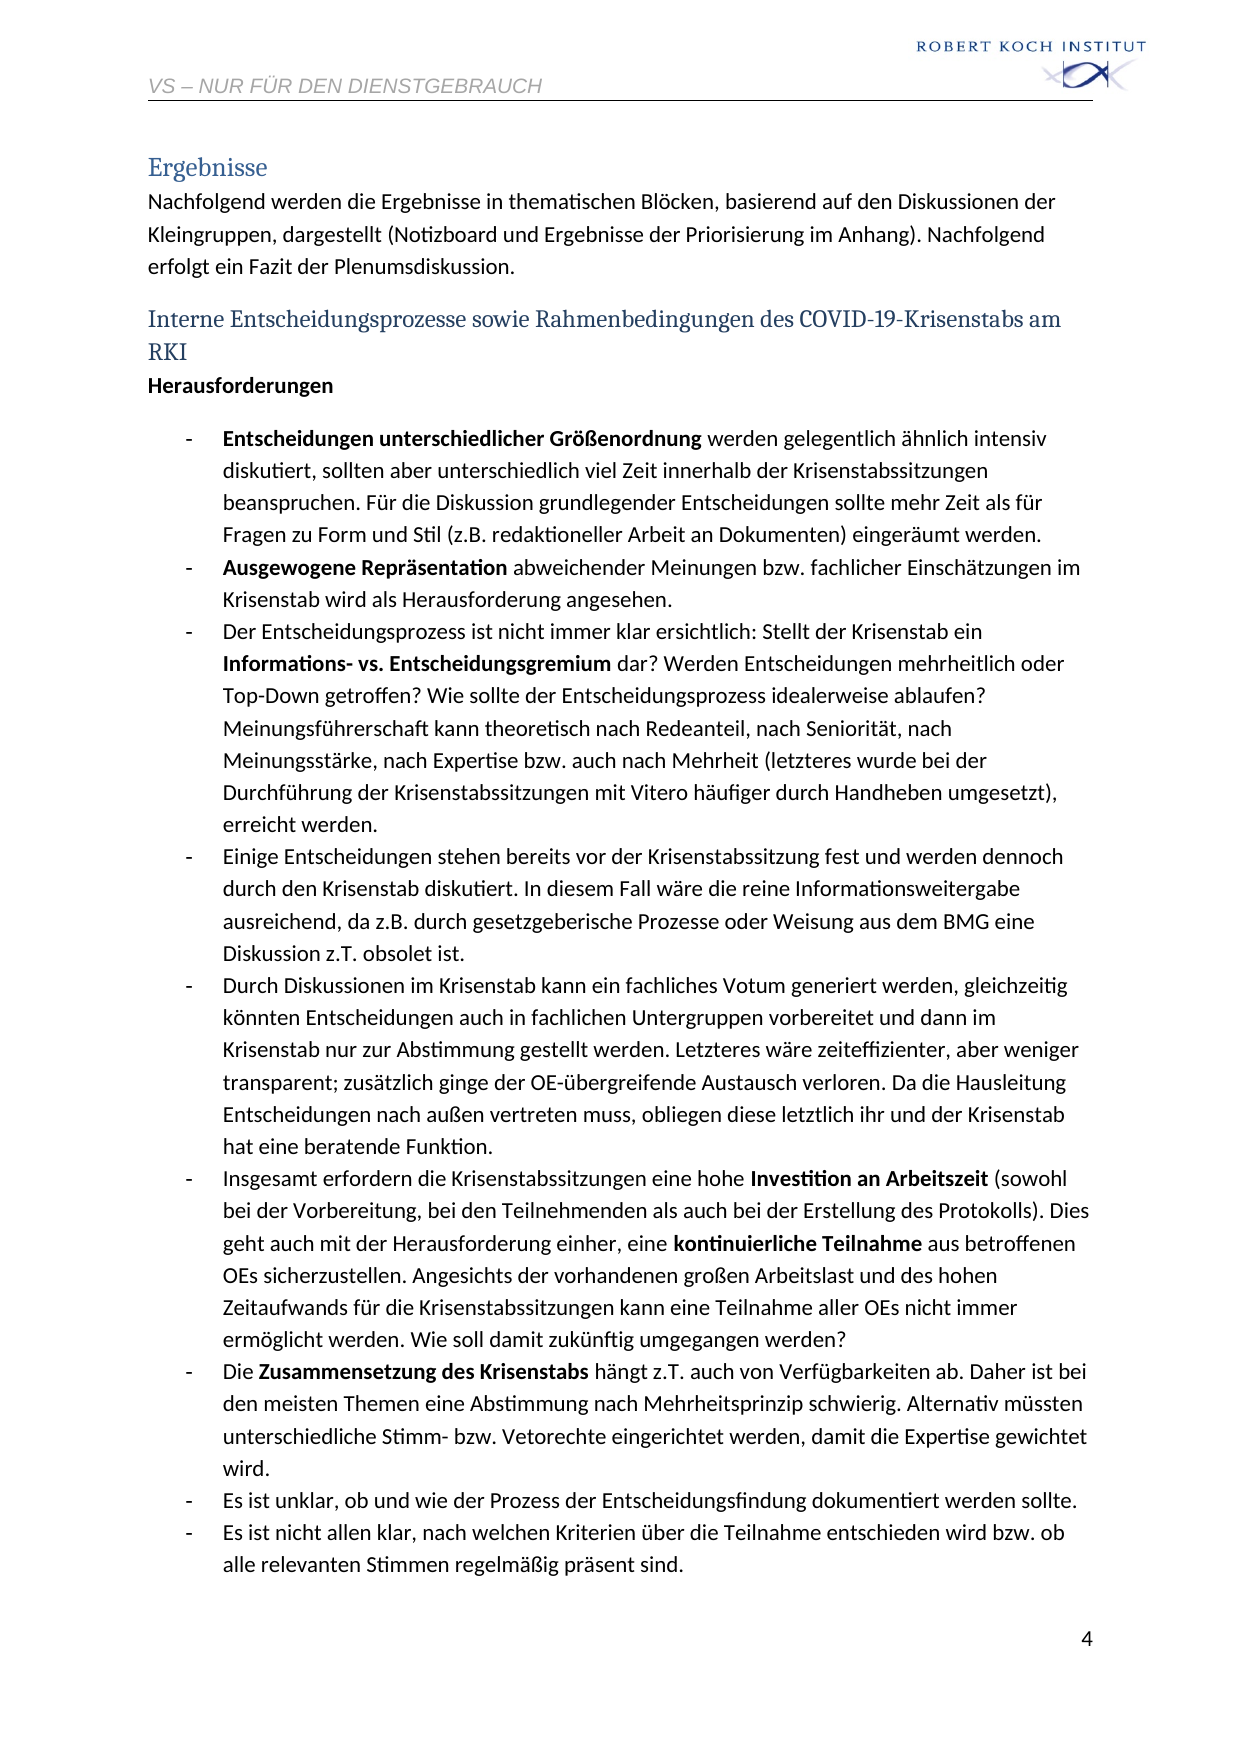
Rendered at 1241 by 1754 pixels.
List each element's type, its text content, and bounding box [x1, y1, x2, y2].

list Die Zusammensetzung des Krisenstabs hängt z.T. auch von Verfügbarkeiten ab. Daher ist bei den meisten Themen eine Abstimmung nach Mehrheitsprinzip schwierig. Alternativ müssten unterschiedliche Stimm- bzw. Vetorechte eingerichtet werden, damit die Expertise gewichtet wird. [185, 1357, 1093, 1482]
picture [908, 17, 1167, 94]
list Entscheidungen unterschiedlicher Größenordnung werden gelegentlich ähnlich intensiv diskutiert, sollten aber unterschiedlich viel Zeit innerhalb der Krisenstabssitzungen beanspruchen. Für die Diskussion grundlegender Entscheidungen sollte mehr Zeit als für Fragen zu Form und Stil (z.B. redaktioneller Arbeit an Dokumenten) eingeräumt werden. [185, 424, 1093, 548]
list Insgesamt erfordern die Krisenstabssitzungen eine hohe Investition an Arbeitszeit (sowohl bei der Vorbereitung, bei den Teilnehmenden als auch bei der Erstellung des Protokolls). Dies geht auch mit der Herausforderung einher, eine kontinuierliche Teilnahme aus betroffenen OEs sicherzustellen. Angesichts der vorhandenen großen Arbeitslast und des hohen Zeitaufwands für die Krisenstabssitzungen kann eine Teilnahme aller OEs nicht immer ermöglicht werden. Wie soll damit zukünftig umgegangen werden? [185, 1164, 1093, 1353]
subtitle Interne Entscheidungsprozesse sowie Rahmenbedingungen des COVID-19-Krisenstabs am RKI [148, 305, 1093, 367]
text Herausforderungen [148, 371, 1093, 399]
list Durch Diskussionen im Krisenstab kann ein fachliches Votum generiert werden, gleichzeitig könnten Entscheidungen auch in fachlichen Untergruppen vorbereitet und dann im Krisenstab nur zur Abstimmung gestellt werden. Letzteres wäre zeiteffizienter, aber weniger transparent; zusätzlich ginge der OE-übergreifende Austausch verloren. Da die Hausleitung Entscheidungen nach außen vertreten muss, obliegen diese letztlich ihr und der Krisenstab hat eine beratende Funktion. [185, 971, 1093, 1160]
list Es ist nicht allen klar, nach welchen Kriterien über die Teilnahme entschieden wird bzw. ob alle relevanten Stimmen regelmäßig präsent sind. [185, 1518, 1093, 1578]
list Der Entscheidungsprozess ist nicht immer klar ersichtlich: Stellt der Krisenstab ein Informations- vs. Entscheidungsgremium dar? Werden Entscheidungen mehrheitlich oder Top-Down getroffen? Wie sollte der Entscheidungsprozess idealerweise ablaufen? Meinungsführerschaft kann theoretisch nach Redeanteil, nach Seniorität, nach Meinungsstärke, nach Expertise bzw. auch nach Mehrheit (letzteres wurde bei der Durchführung der Krisenstabssitzungen mit Vitero häufiger durch Handheben umgesetzt), erreicht werden. [185, 617, 1093, 838]
list Ausgewogene Repräsentation abweichender Meinungen bzw. fachlicher Einschätzungen im Krisenstab wird als Herausforderung angesehen. [185, 553, 1093, 613]
list Einige Entscheidungen stehen bereits vor der Krisenstabssitzung fest und werden dennoch durch den Krisenstab diskutiert. In diesem Fall wäre die reine Informationsweitergabe ausreichend, da z.B. durch gesetzgeberische Prozesse oder Weisung aus dem BMG eine Diskussion z.T. obsolet ist. [185, 842, 1093, 967]
list Es ist unklar, ob und wie der Prozess der Entscheidungsfindung dokumentiert werden sollte. [185, 1486, 1093, 1514]
subtitle Ergebnisse [148, 152, 1093, 183]
text Nachfolgend werden die Ergebnisse in thematischen Blöcken, basierend auf den Diskussionen der Kleingruppen, dargestellt (Notizboard und Ergebnisse der Priorisierung im Anhang). Nachfolgend erfolgt ein Fazit der Plenumsdiskussion. [148, 187, 1093, 280]
